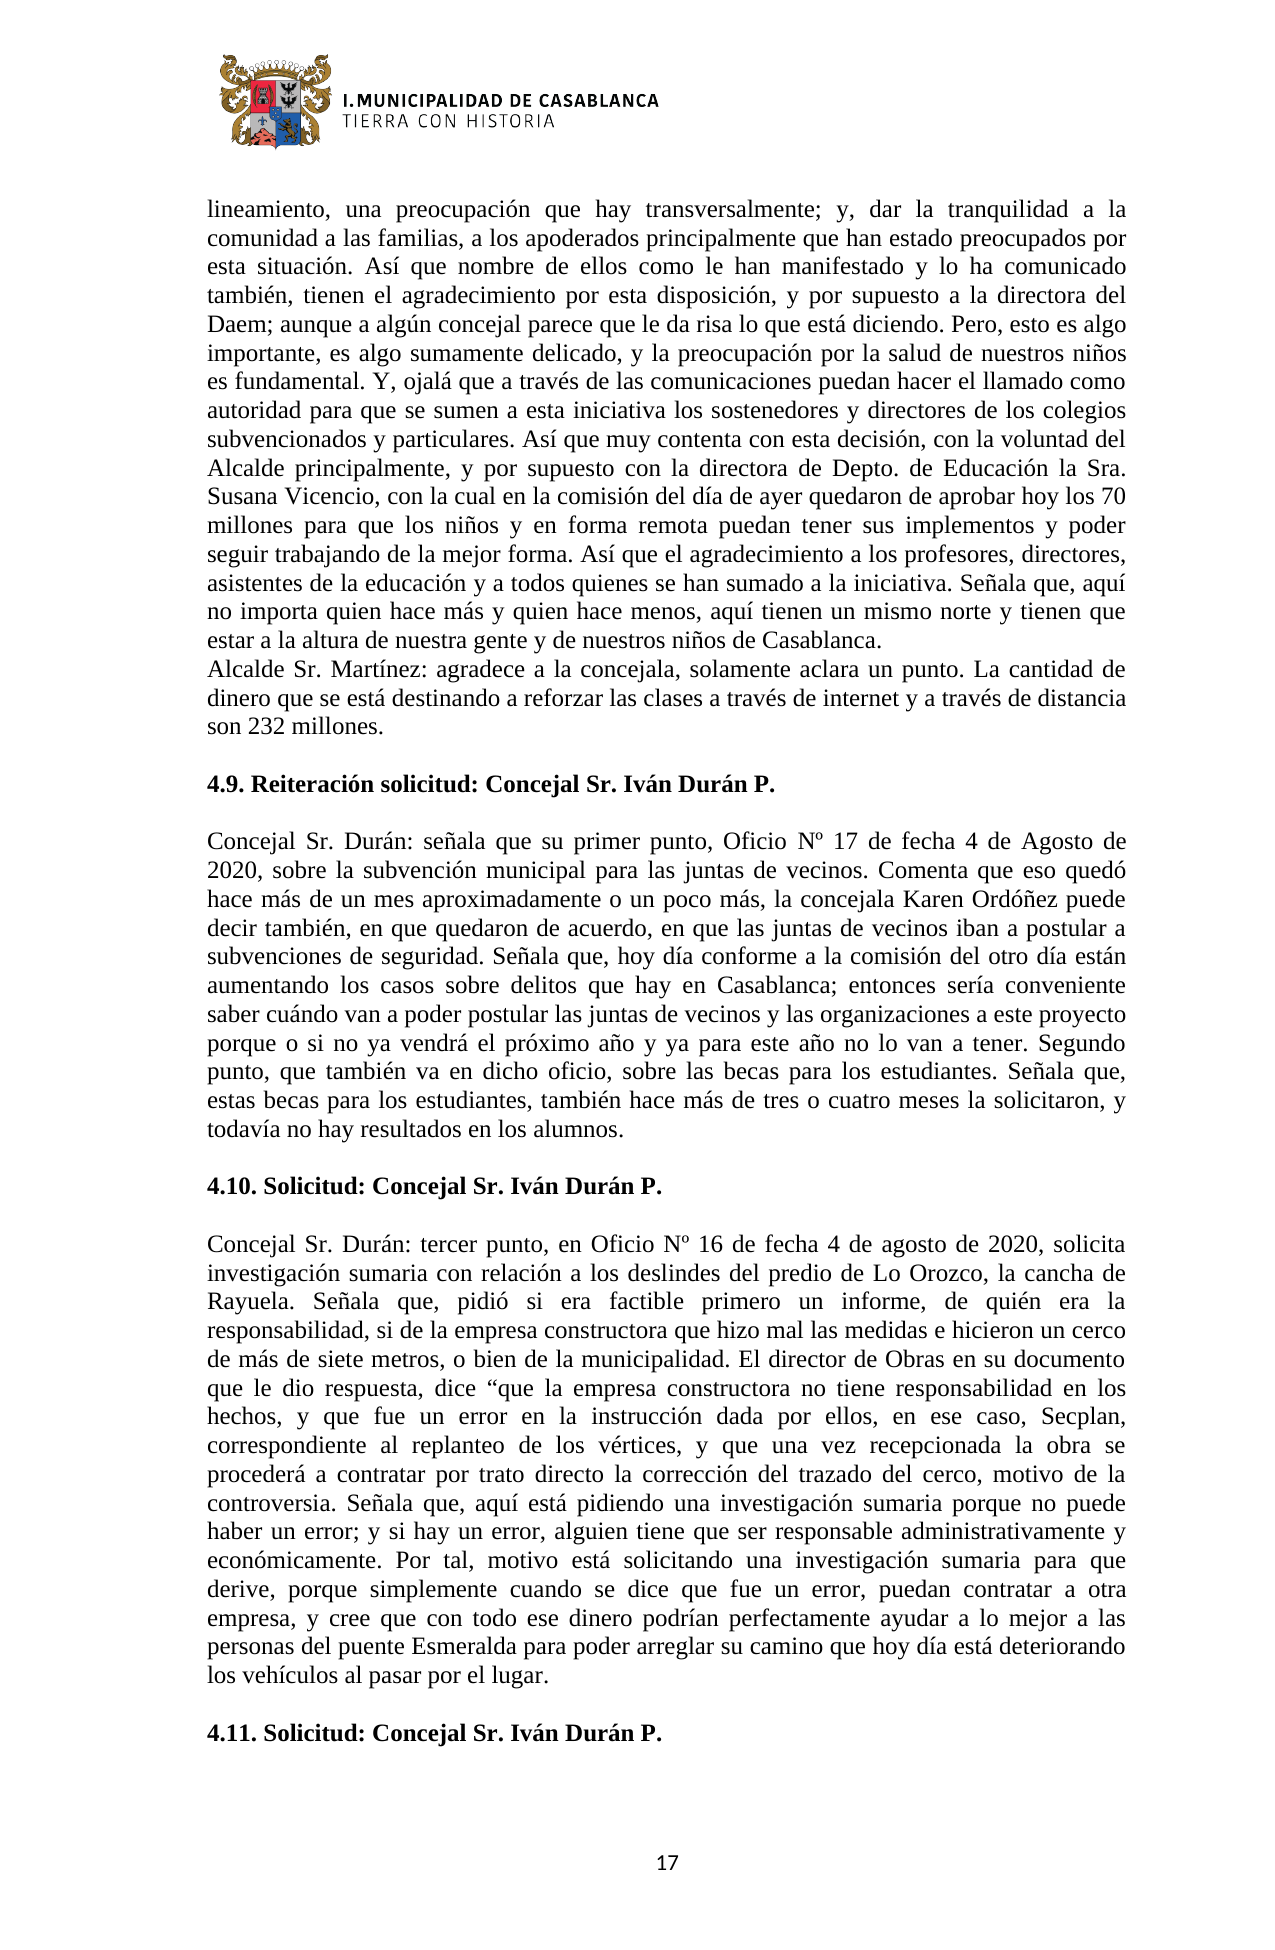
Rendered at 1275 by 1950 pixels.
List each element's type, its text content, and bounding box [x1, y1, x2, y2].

text 4.10. Solicitud: Concejal Sr. Iván Durán P. [207, 1171, 1127, 1200]
text 4.9. Reiteración solicitud: Concejal Sr. Iván Durán P. [207, 769, 1127, 798]
picture [206, 14, 674, 194]
text 4.11. Solicitud: Concejal Sr. Iván Durán P. [207, 1718, 1127, 1746]
text Concejal Sr. Durán: señala que su primer punto, Oficio Nº 17 de fecha 4 de Agosto de 2020, sobre la subvención municipal para las juntas de vecinos. Comenta que eso quedó hace más de un mes aproximadamente o un poco más, la concejala Karen Ordóñez puede decir también, en que quedaron de acuerdo, en que las juntas de vecinos iban a postular a subvenciones de seguridad. Señala que, hoy día conforme a la comisión del otro día están aumentando los casos sobre delitos que hay en Casablanca; entonces sería conveniente saber cuándo van a poder postular las juntas de vecinos y las organizaciones a este proyecto porque o si no ya vendrá el próximo año y ya para este año no lo van a tener. Segundo punto, que también va en dicho oficio, sobre las becas para los estudiantes. Señala que, estas becas para los estudiantes, también hace más de tres o cuatro meses la solicitaron, y todavía no hay resultados en los alumnos. [207, 826, 1127, 1143]
text Concejal Sr. Durán: tercer punto, en Oficio Nº 16 de fecha 4 de agosto de 2020, solicita investigación sumaria con relación a los deslindes del predio de Lo Orozco, la cancha de Rayuela. Señala que, pidió si era factible primero un informe, de quién era la responsabilidad, si de la empresa constructora que hizo mal las medidas e hicieron un cerco de más de siete metros, o bien de la municipalidad. El director de Obras en su documento que le dio respuesta, dice “que la empresa constructora no tiene responsabilidad en los hechos, y que fue un error en la instrucción dada por ellos, en ese caso, Secplan, correspondiente al replanteo de los vértices, y que una vez recepcionada la obra se procederá a contratar por trato directo la corrección del trazado del cerco, motivo de la controversia. Señala que, aquí está pidiendo una investigación sumaria porque no puede haber un error; y si hay un error, alguien tiene que ser responsable administrativamente y económicamente. Por tal, motivo está solicitando una investigación sumaria para que derive, porque simplemente cuando se dice que fue un error, puedan contratar a otra empresa, y cree que con todo ese dinero podrían perfectamente ayudar a lo mejor a las personas del puente Esmeralda para poder arreglar su camino que hoy día está deteriorando los vehículos al pasar por el lugar. [207, 1229, 1127, 1689]
text Alcalde Sr. Martínez: agradece a la concejala, solamente aclara un punto. La cantidad de dinero que se está destinando a reforzar las clases a través de internet y a través de distancia son 232 millones. [207, 654, 1127, 740]
